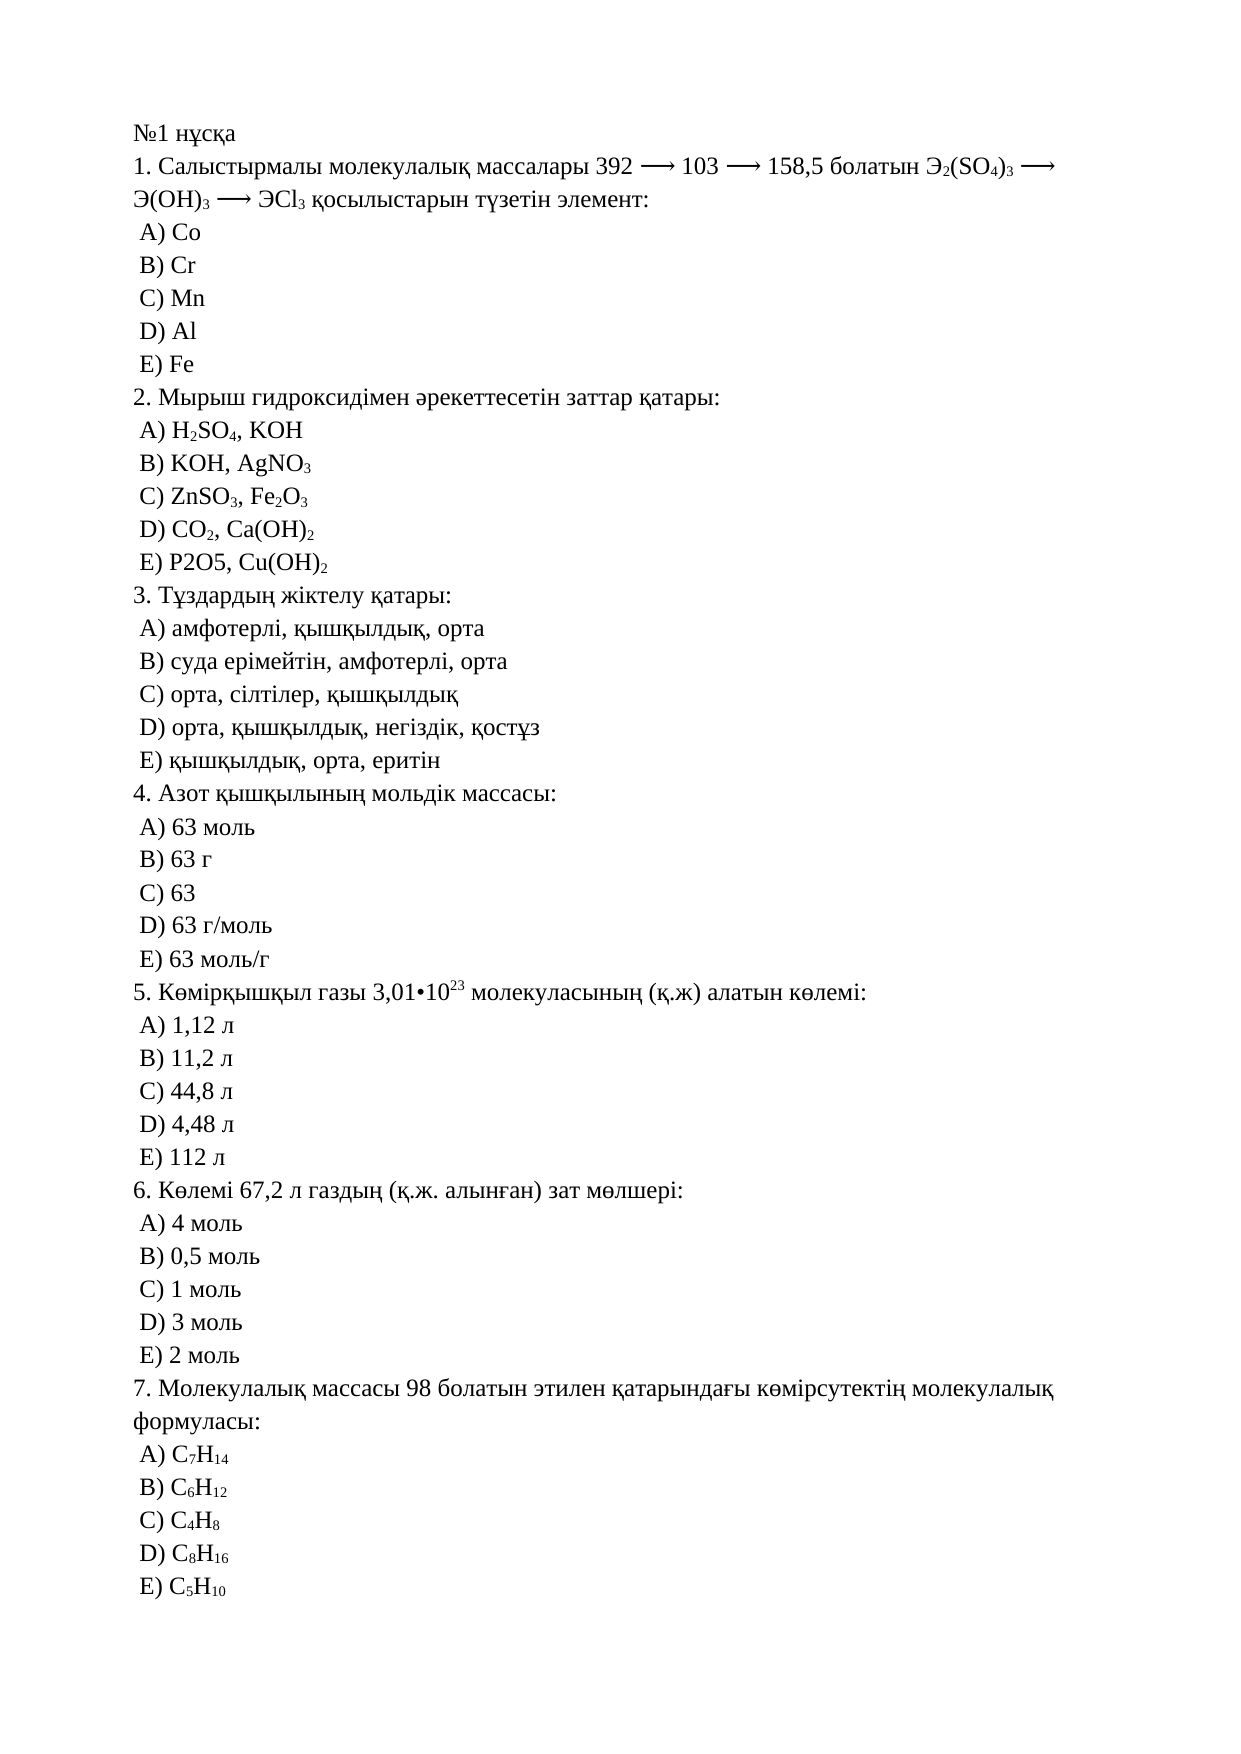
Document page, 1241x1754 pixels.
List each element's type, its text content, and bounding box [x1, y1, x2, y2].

text 2. Мырыш гидроксидімен әрекеттесетін заттар қатары: A) H2SO4, KOH B) KOH, AgNO3 C) ZnSO3, Fe2O3 D) CO2, Ca(OH)2 E) P2O5, Cu(OH)2 3. Тұздардың жіктелу қатары: A) амфотерлі, қышқылдық, орта B) суда ерімейтін, амфотерлі, орта C) орта, сілтілер, қышқылдық D) орта, қышқылдық, негіздік, қостұз E) қышқылдық, орта, еритін [133, 382, 1152, 774]
text 1. Салыстырмалы молекулалық массалары 392 ⟶ 103 ⟶ 158,5 болатын Э2(SO4)3 ⟶ Э(OH)3 ⟶ ЭCl3 қосылыстарын түзетін элемент: A) Co B) Cr C) Mn D) Al E) Fe [133, 151, 1152, 378]
text №1 нұсқа [133, 118, 1152, 147]
text 4. Азот қышқылының мольдік массасы: A) 63 моль B) 63 г C) 63 D) 63 г/моль E) 63 моль/г 5. Көмірқышқыл газы 3,01•1023 молекуласының (қ.ж) алатын көлемі: A) 1,12 л B) 11,2 л C) 44,8 л D) 4,48 л E) 112 л 6. Көлемі 67,2 л газдың (қ.ж. алынған) зат мөлшері: A) 4 моль B) 0,5 моль C) 1 моль D) 3 моль E) 2 моль 7. Молекулалық массасы 98 болатын этилен қатарындағы көмірсутектің молекулалық формуласы: A) C7H14 B) C6H12 C) C4H8 D) C8H16 E) C5H10 [133, 778, 1152, 1600]
